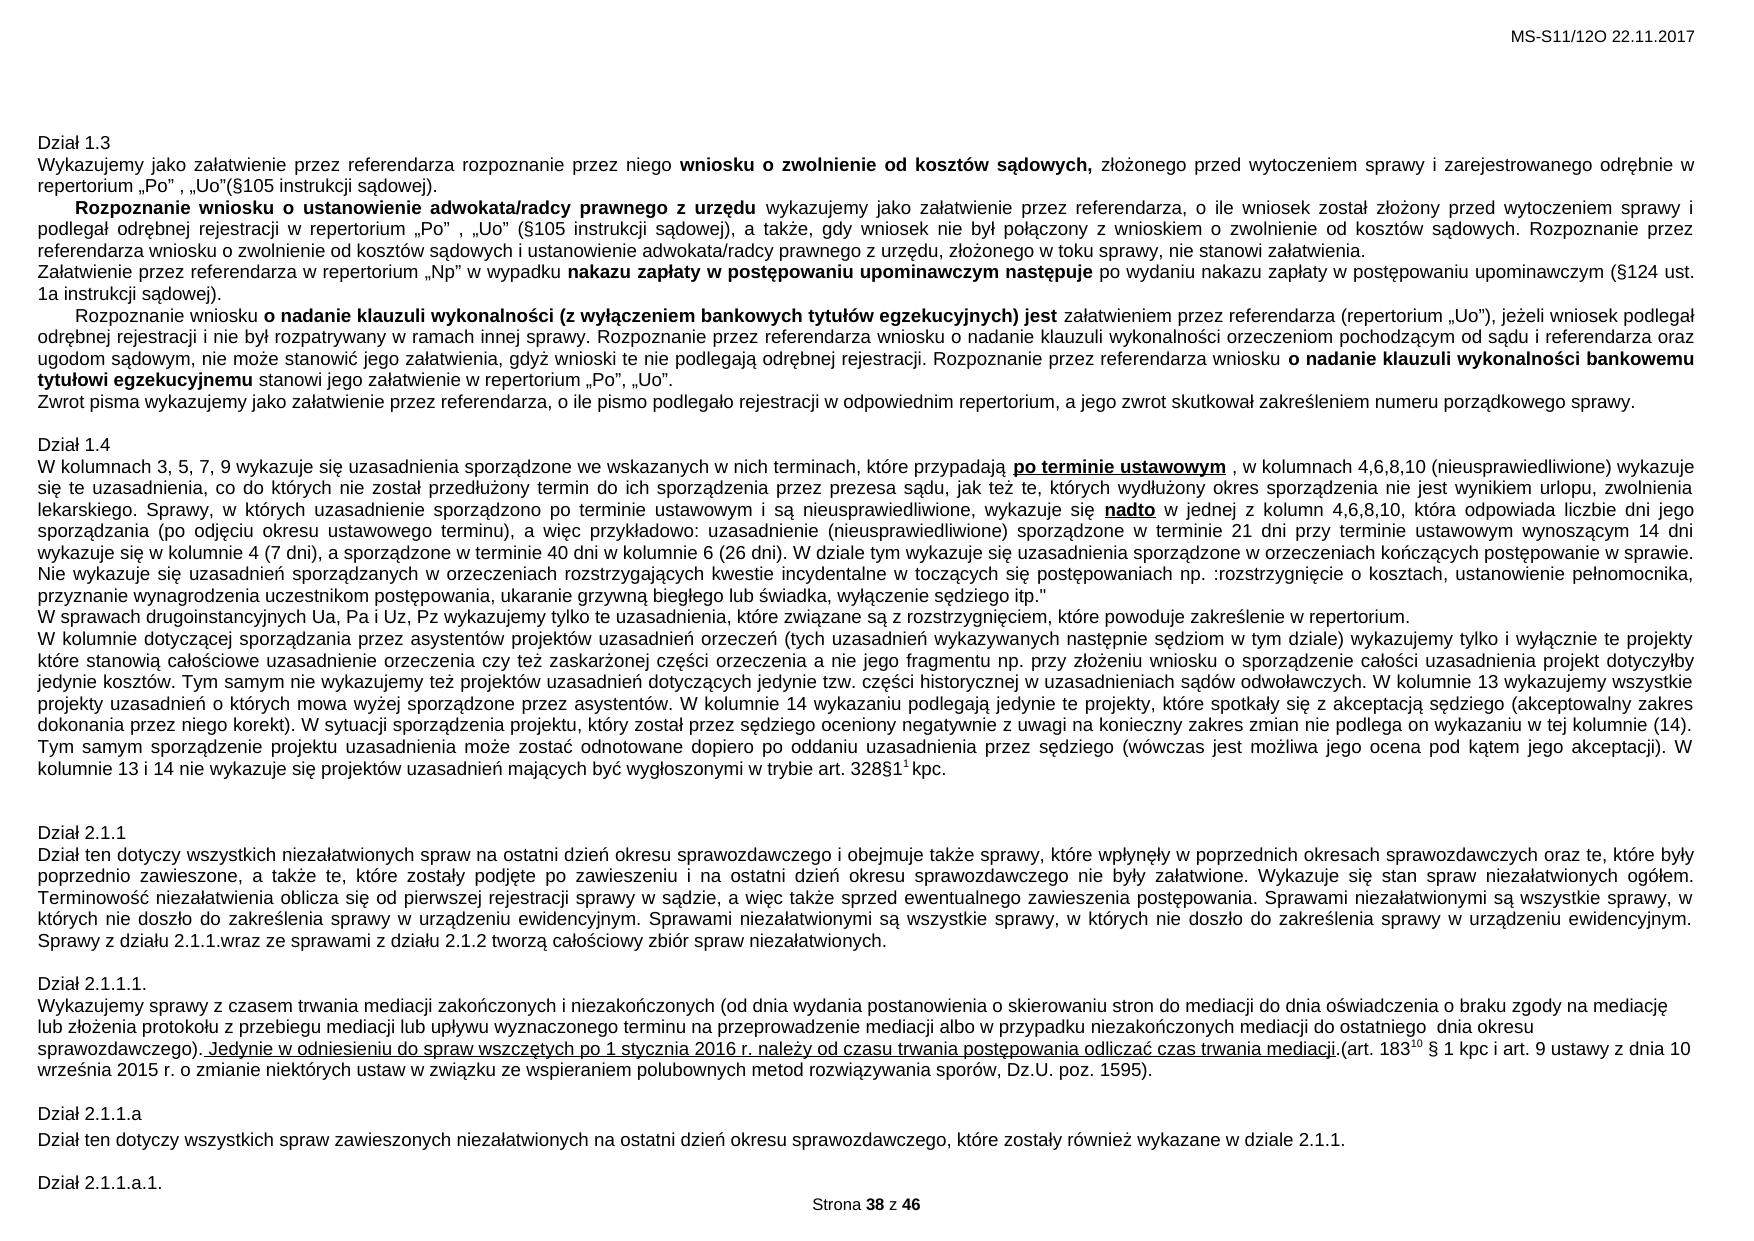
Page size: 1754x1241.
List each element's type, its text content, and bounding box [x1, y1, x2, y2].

text Załatwienie przez referendarza w repertorium „Np” w wypadku nakazu zapłaty w postępowaniu upominawczym następuje po wydaniu nakazu zapłaty w postępowaniu upominawczym (§124 ust. 1a instrukcji sądowej). [37, 261, 1695, 304]
text Dział 2.1.1.a.1. [37, 1172, 1695, 1193]
text Rozpoznanie wniosku o nadanie klauzuli wykonalności (z wyłączeniem bankowych tytułów egzekucyjnych) jest załatwieniem przez referendarza (repertorium „Uo”), jeżeli wniosek podlegał odrębnej rejestracji i nie był rozpatrywany w ramach innej sprawy. Rozpoznanie przez referendarza wniosku o nadanie klauzuli wykonalności orzeczeniom pochodzącym od sądu i referendarza oraz ugodom sądowym, nie może stanowić jego załatwienia, gdyż wnioski te nie podlegają odrębnej rejestracji. Rozpoznanie przez referendarza wniosku o nadanie klauzuli wykonalności bankowemu tytułowi egzekucyjnemu stanowi jego załatwienie w repertorium „Po”, „Uo”. [37, 304, 1695, 391]
text W sprawach drugoinstancyjnych Ua, Pa i Uz, Pz wykazujemy tylko te uzasadnienia, które związane są z rozstrzygnięciem, które powoduje zakreślenie w repertorium. [37, 606, 1695, 628]
text Dział 2.1.1 [37, 822, 1695, 843]
text Dział ten dotyczy wszystkich niezałatwionych spraw na ostatni dzień okresu sprawozdawczego i obejmuje także sprawy, które wpłynęły w poprzednich okresach sprawozdawczych oraz te, które były poprzednio zawieszone, a także te, które zostały podjęte po zawieszeniu i na ostatni dzień okresu sprawozdawczego nie były załatwione. Wykazuje się stan spraw niezałatwionych ogółem. Terminowość niezałatwienia oblicza się od pierwszej rejestracji sprawy w sądzie, a więc także sprzed ewentualnego zawieszenia postępowania. Sprawami niezałatwionymi są wszystkie sprawy, w których nie doszło do zakreślenia sprawy w urządzeniu ewidencyjnym. Sprawami niezałatwionymi są wszystkie sprawy, w których nie doszło do zakreślenia sprawy w urządzeniu ewidencyjnym. Sprawy z działu 2.1.1.wraz ze sprawami z działu 2.1.2 tworzą całościowy zbiór spraw niezałatwionych. [37, 843, 1695, 951]
text Rozpoznanie wniosku o ustanowienie adwokata/radcy prawnego z urzędu wykazujemy jako załatwienie przez referendarza, o ile wniosek został złożony przed wytoczeniem sprawy i podlegał odrębnej rejestracji w repertorium „Po” , „Uo” (§105 instrukcji sądowej), a także, gdy wniosek nie był połączony z wnioskiem o zwolnienie od kosztów sądowych. Rozpoznanie przez referendarza wniosku o zwolnienie od kosztów sądowych i ustanowienie adwokata/radcy prawnego z urzędu, złożonego w toku sprawy, nie stanowi załatwienia. [37, 197, 1695, 261]
text Wykazujemy sprawy z czasem trwania mediacji zakończonych i niezakończonych (od dnia wydania postanowienia o skierowaniu stron do mediacji do dnia oświadczenia o braku zgody na mediację lub złożenia protokołu z przebiegu mediacji lub upływu wyznaczonego terminu na przeprowadzenie mediacji albo w przypadku niezakończonych mediacji do ostatniego dnia okresu sprawozdawczego). Jedynie w odniesieniu do spraw wszczętych po 1 stycznia 2016 r. należy od czasu trwania postępowania odliczać czas trwania mediacji.(art. 18310 § 1 kpc i art. 9 ustawy z dnia 10 września 2015 r. o zmianie niektórych ustaw w związku ze wspieraniem polubownych metod rozwiązywania sporów, Dz.U. poz. 1595). [37, 994, 1695, 1081]
text Dział 2.1.1.1. [37, 973, 1695, 994]
text Dział 2.1.1.a [37, 1102, 1695, 1124]
text Dział ten dotyczy wszystkich spraw zawieszonych niezałatwionych na ostatni dzień okresu sprawozdawczego, które zostały również wykazane w dziale 2.1.1. [37, 1129, 1695, 1150]
text Dział 1.3 [37, 132, 1695, 153]
text W kolumnie dotyczącej sporządzania przez asystentów projektów uzasadnień orzeczeń (tych uzasadnień wykazywanych następnie sędziom w tym dziale) wykazujemy tylko i wyłącznie te projekty które stanowią całościowe uzasadnienie orzeczenia czy też zaskarżonej części orzeczenia a nie jego fragmentu np. przy złożeniu wniosku o sporządzenie całości uzasadnienia projekt dotyczyłby jedynie kosztów. Tym samym nie wykazujemy też projektów uzasadnień dotyczących jedynie tzw. części historycznej w uzasadnieniach sądów odwoławczych. W kolumnie 13 wykazujemy wszystkie projekty uzasadnień o których mowa wyżej sporządzone przez asystentów. W kolumnie 14 wykazaniu podlegają jedynie te projekty, które spotkały się z akceptacją sędziego (akceptowalny zakres dokonania przez niego korekt). W sytuacji sporządzenia projektu, który został przez sędziego oceniony negatywnie z uwagi na konieczny zakres zmian nie podlega on wykazaniu w tej kolumnie (14). Tym samym sporządzenie projektu uzasadnienia może zostać odnotowane dopiero po oddaniu uzasadnienia przez sędziego (wówczas jest możliwa jego ocena pod kątem jego akceptacji). W kolumnie 13 i 14 nie wykazuje się projektów uzasadnień mających być wygłoszonymi w trybie art. 328§11 kpc. [37, 628, 1695, 779]
text Zwrot pisma wykazujemy jako załatwienie przez referendarza, o ile pismo podlegało rejestracji w odpowiednim repertorium, a jego zwrot skutkował zakreśleniem numeru porządkowego sprawy. [37, 391, 1695, 412]
text Wykazujemy jako załatwienie przez referendarza rozpoznanie przez niego wniosku o zwolnienie od kosztów sądowych, złożonego przed wytoczeniem sprawy i zarejestrowanego odrębnie w repertorium „Po” , „Uo”(§105 instrukcji sądowej). [37, 153, 1695, 197]
text W kolumnach 3, 5, 7, 9 wykazuje się uzasadnienia sporządzone we wskazanych w nich terminach, które przypadają po terminie ustawowym , w kolumnach 4,6,8,10 (nieusprawiedliwione) wykazuje się te uzasadnienia, co do których nie został przedłużony termin do ich sporządzenia przez prezesa sądu, jak też te, których wydłużony okres sporządzenia nie jest wynikiem urlopu, zwolnienia lekarskiego. Sprawy, w których uzasadnienie sporządzono po terminie ustawowym i są nieusprawiedliwione, wykazuje się nadto w jednej z kolumn 4,6,8,10, która odpowiada liczbie dni jego sporządzania (po odjęciu okresu ustawowego terminu), a więc przykładowo: uzasadnienie (nieusprawiedliwione) sporządzone w terminie 21 dni przy terminie ustawowym wynoszącym 14 dni wykazuje się w kolumnie 4 (7 dni), a sporządzone w terminie 40 dni w kolumnie 6 (26 dni). W dziale tym wykazuje się uzasadnienia sporządzone w orzeczeniach kończących postępowanie w sprawie. Nie wykazuje się uzasadnień sporządzanych w orzeczeniach rozstrzygających kwestie incydentalne w toczących się postępowaniach np. :rozstrzygnięcie o kosztach, ustanowienie pełnomocnika, przyznanie wynagrodzenia uczestnikom postępowania, ukaranie grzywną biegłego lub świadka, wyłączenie sędziego itp." [37, 455, 1695, 606]
text Dział 1.4 [37, 434, 1695, 455]
